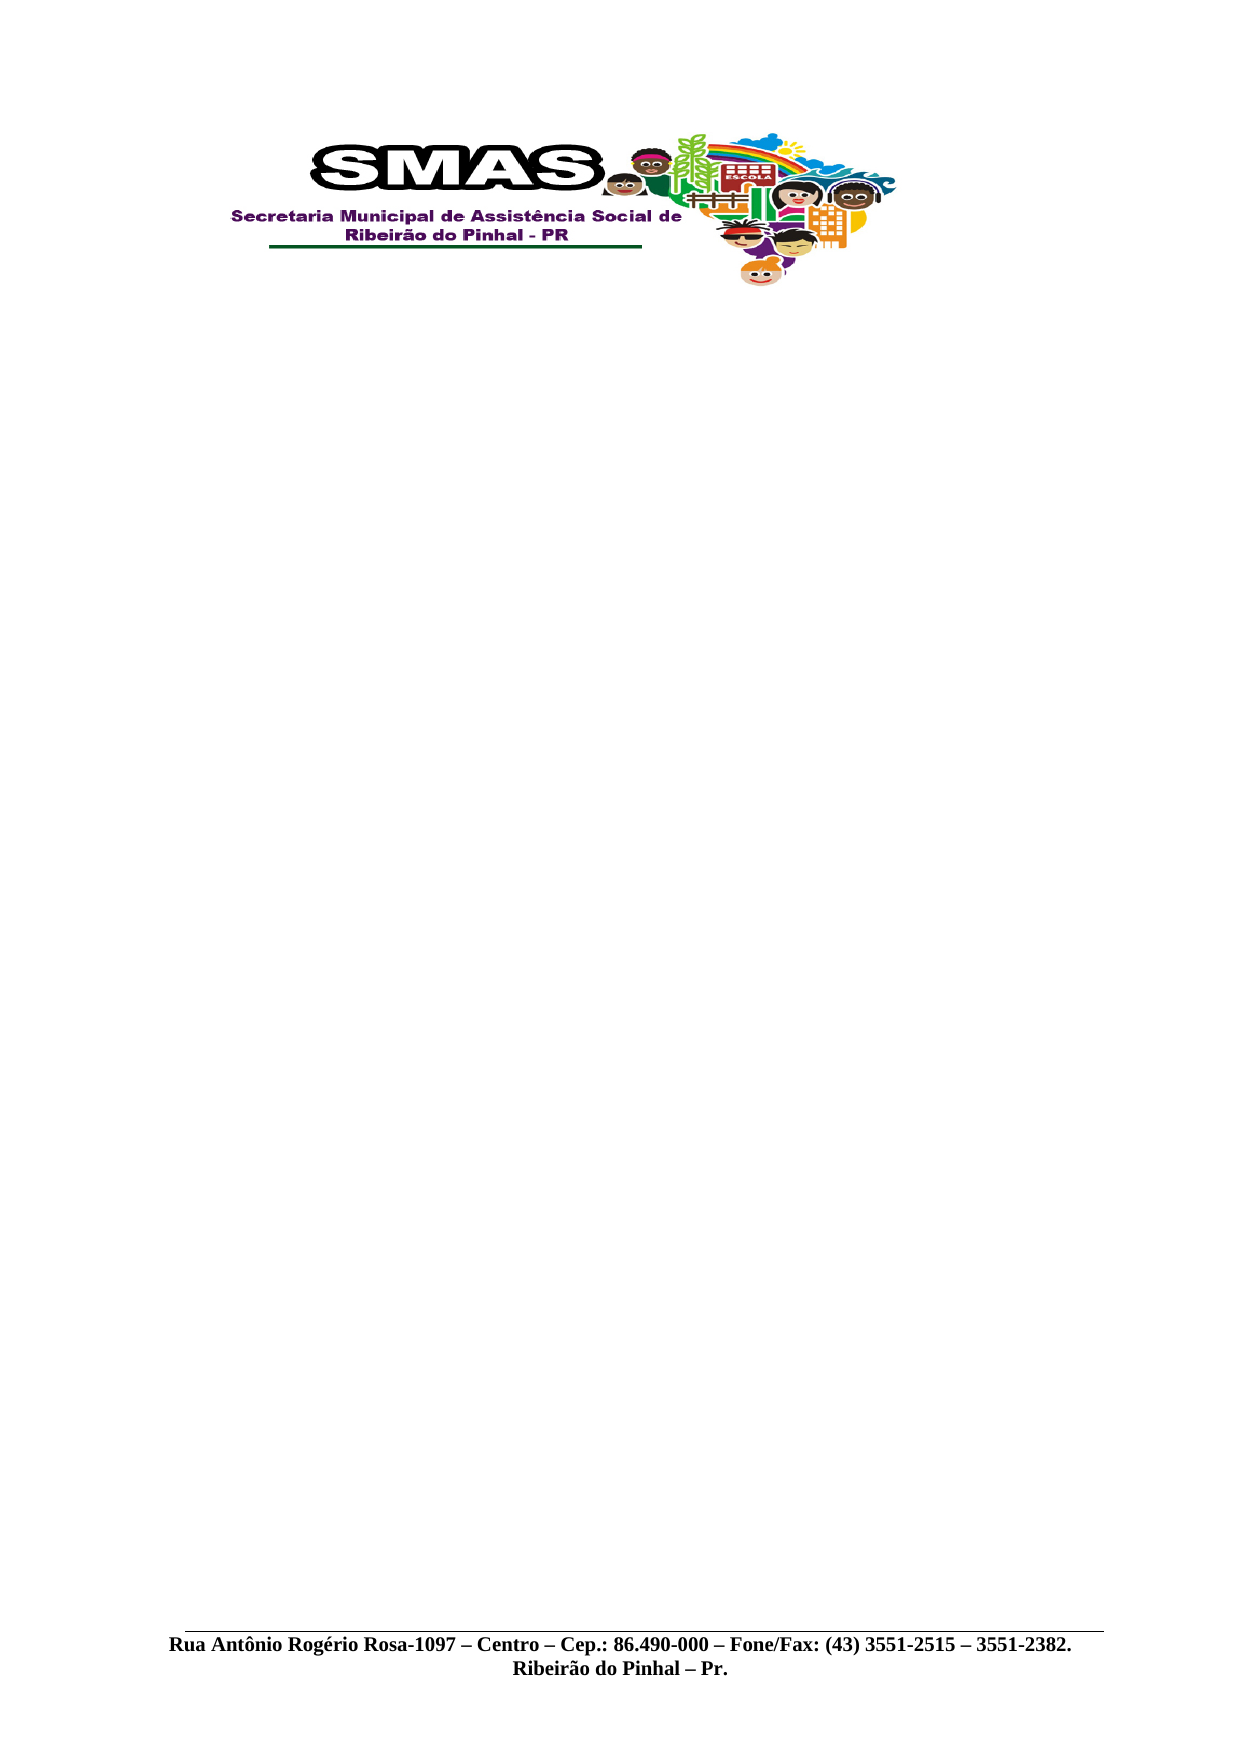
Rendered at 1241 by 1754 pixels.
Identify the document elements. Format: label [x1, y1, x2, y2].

picture [204, 73, 1055, 329]
